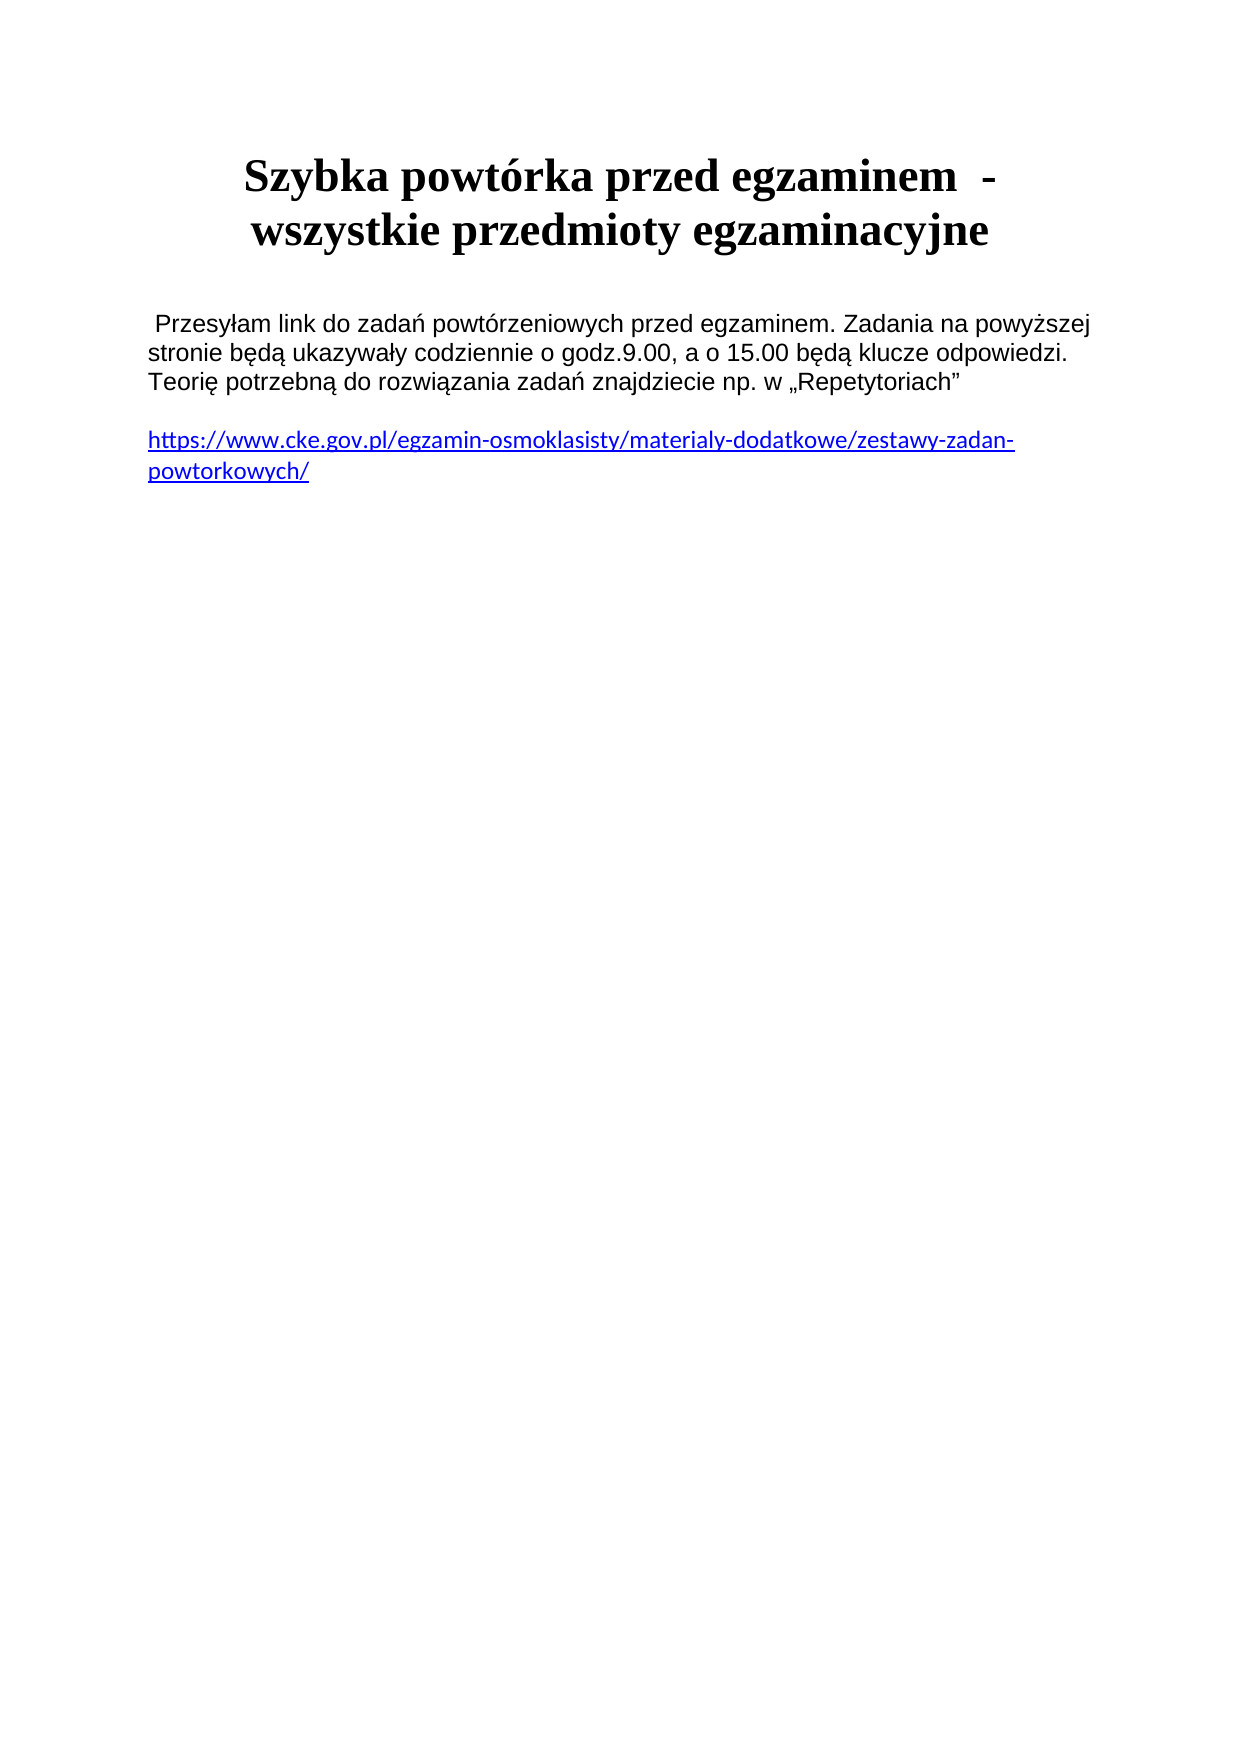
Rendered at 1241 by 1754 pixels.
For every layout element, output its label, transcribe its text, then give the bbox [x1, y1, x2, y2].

text https://www.cke.gov.pl/egzamin-osmoklasisty/materialy-dodatkowe/zestawy-zadan-powtorkowych/ [148, 424, 1093, 485]
text Przesyłam link do zadań powtórzeniowych przed egzaminem. Zadania na powyższej stronie będą ukazywały codziennie o godz.9.00, a o 15.00 będą klucze odpowiedzi. Teorię potrzebną do rozwiązania zadań znajdziecie np. w „Repetytoriach” [148, 309, 1093, 396]
text Szybka powtórka przed egzaminem - wszystkie przedmioty egzaminacyjne [148, 148, 1093, 255]
